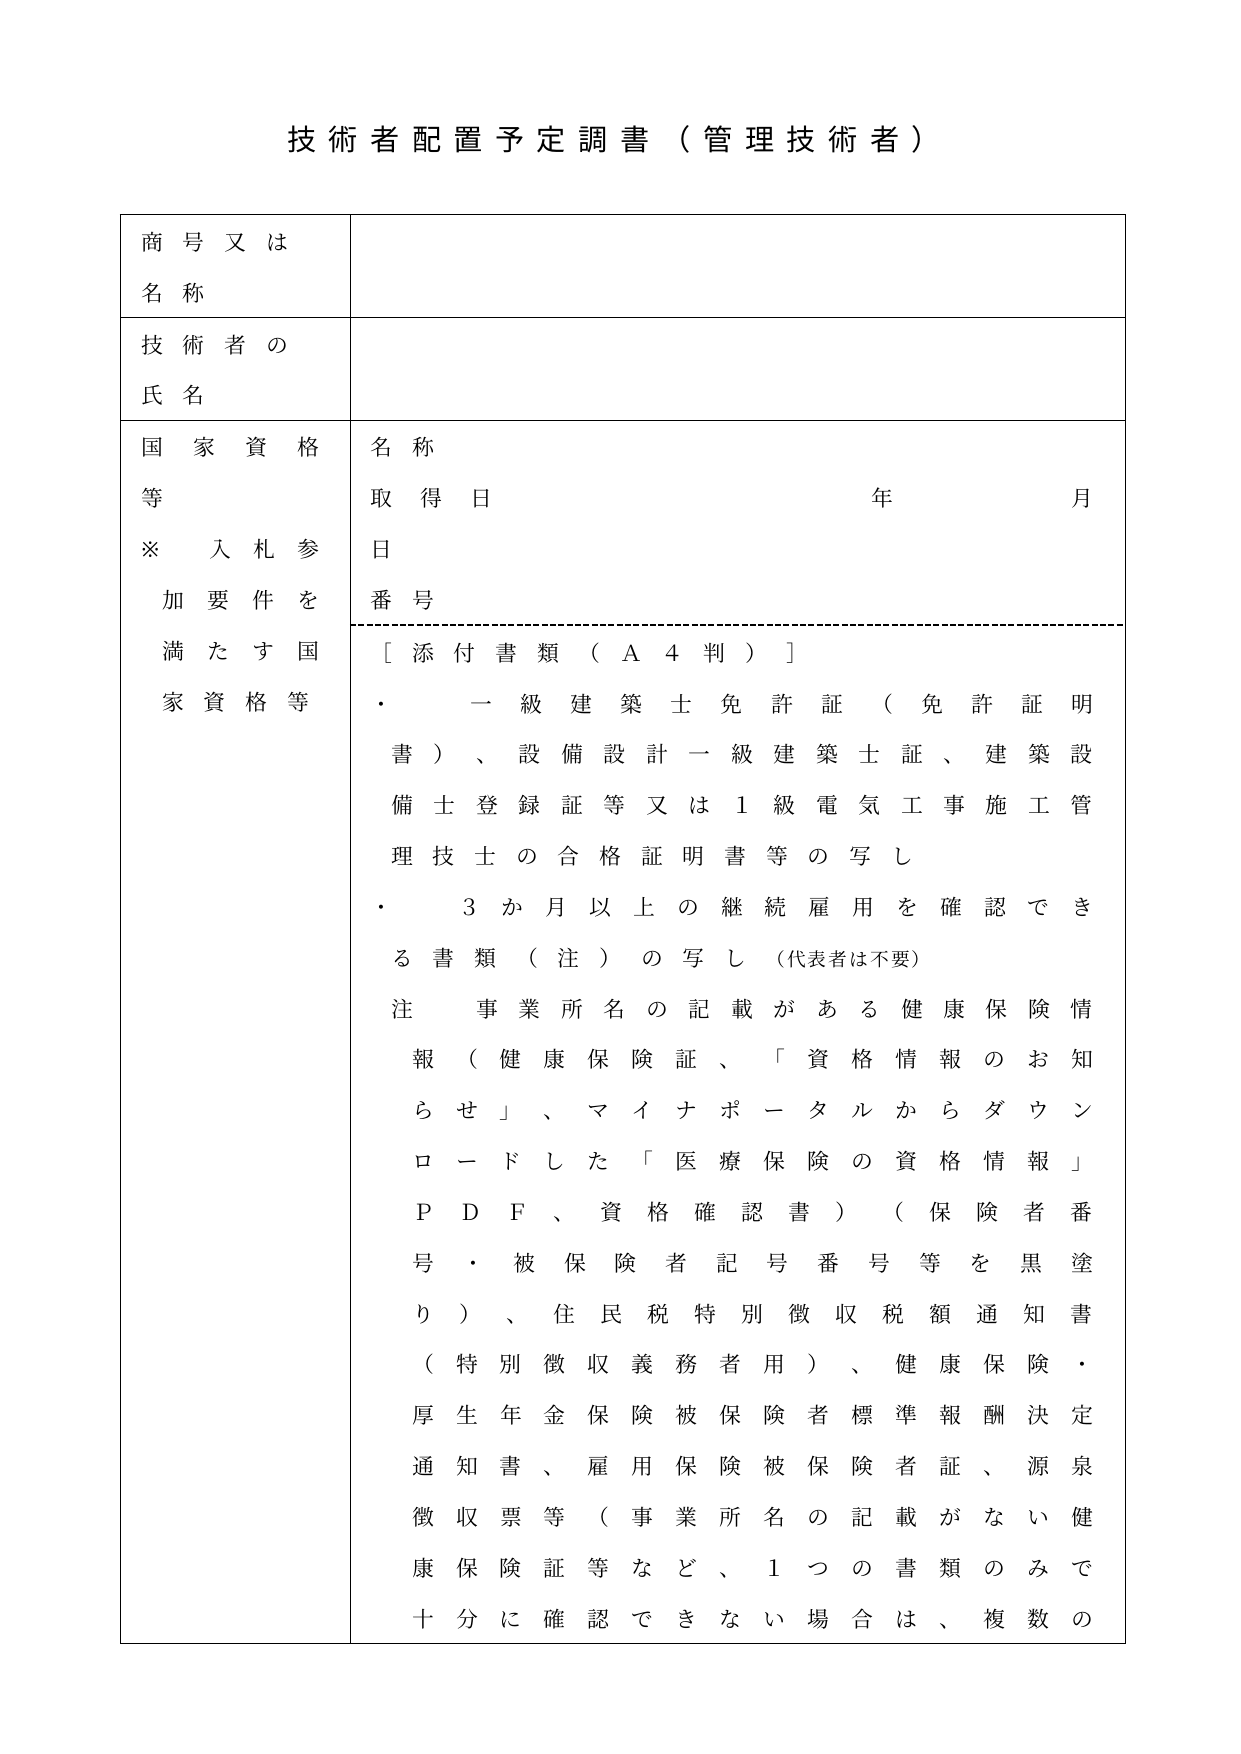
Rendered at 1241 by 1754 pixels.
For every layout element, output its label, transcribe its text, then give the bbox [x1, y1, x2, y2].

table_header 商号又は名称 [121, 215, 350, 317]
table_cell 国家資格等 ※ 入札参加要件を満たす国家資格等 [121, 421, 350, 1643]
table_header [351, 215, 1125, 317]
table_cell [351, 318, 1125, 420]
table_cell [351, 624, 1125, 1643]
text 技術者配置予定調書（管理技術者） [120, 113, 1120, 163]
table_cell 技術者の氏名 [121, 318, 350, 420]
table_cell 名称 取得日 年 月 日 番号 [351, 421, 1125, 624]
